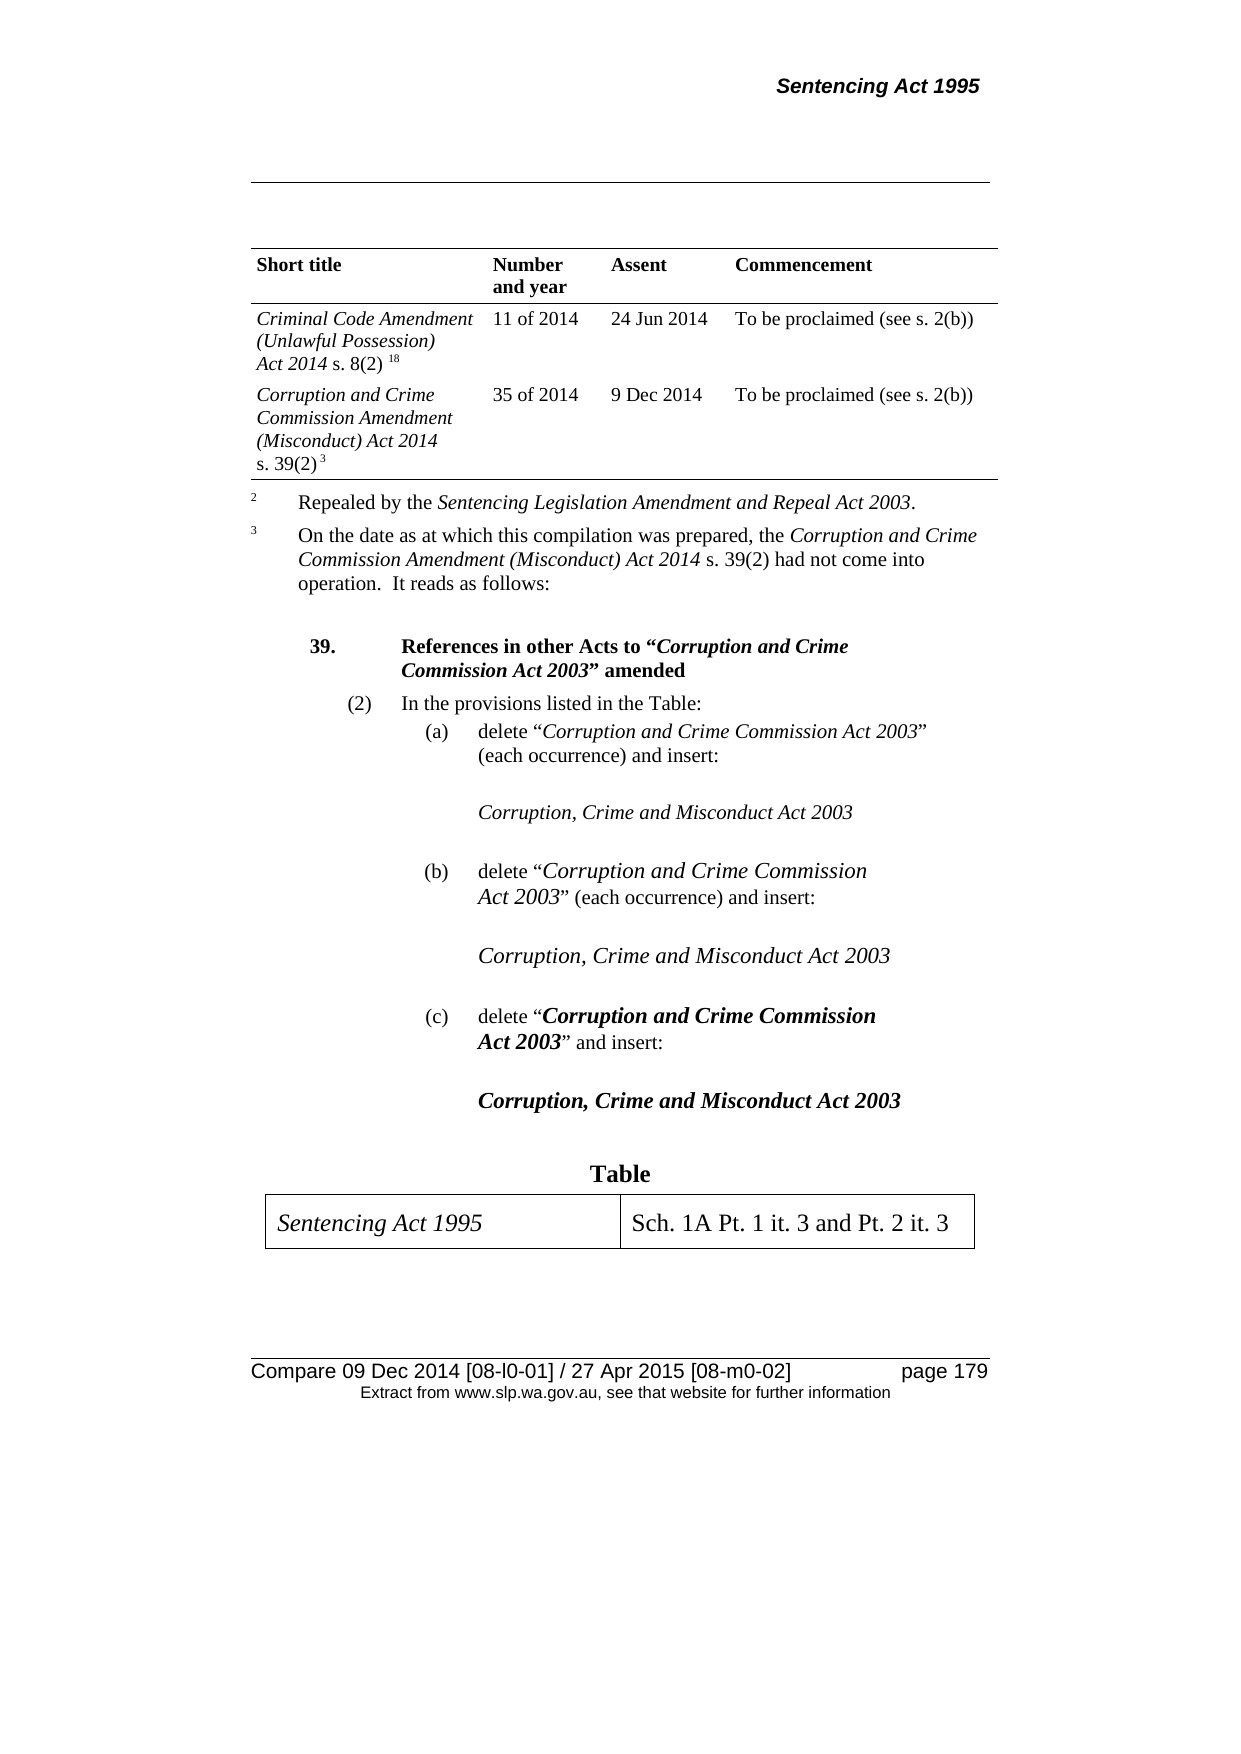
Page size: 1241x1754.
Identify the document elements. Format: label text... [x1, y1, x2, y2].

text (b) delete “Corruption and Crime Commission Act 2003” (each occurrence) and insert: [389, 857, 960, 909]
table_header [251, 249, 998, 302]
text Corruption, Crime and Misconduct Act 2003 [389, 1087, 960, 1114]
text Corruption, Crime and Misconduct Act 2003 [389, 942, 960, 969]
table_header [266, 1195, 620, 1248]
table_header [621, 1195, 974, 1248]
text (a) delete “Corruption and Crime Commission Act 2003” (each occurrence) and insert: [389, 719, 960, 767]
text 3 On the date as at which this compilation was prepared, the Corruption and Crime Commission Amendment (Misconduct) Act 2014 s. 39(2) had not come into operation. It reads as follows: [251, 523, 990, 595]
text Corruption, Crime and Misconduct Act 2003 [389, 800, 960, 824]
subtitle Table [251, 1159, 990, 1188]
subtitle 39. References in other Acts to “Corruption and Crime Commission Act 2003” amended [309, 634, 960, 682]
text 2 Repealed by the Sentencing Legislation Amendment and Repeal Act 2003. [251, 490, 990, 514]
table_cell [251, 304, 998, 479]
text (2) In the provisions listed in the Table: [312, 691, 960, 714]
text (c) delete “Corruption and Crime Commission Act 2003” and insert: [389, 1002, 960, 1054]
